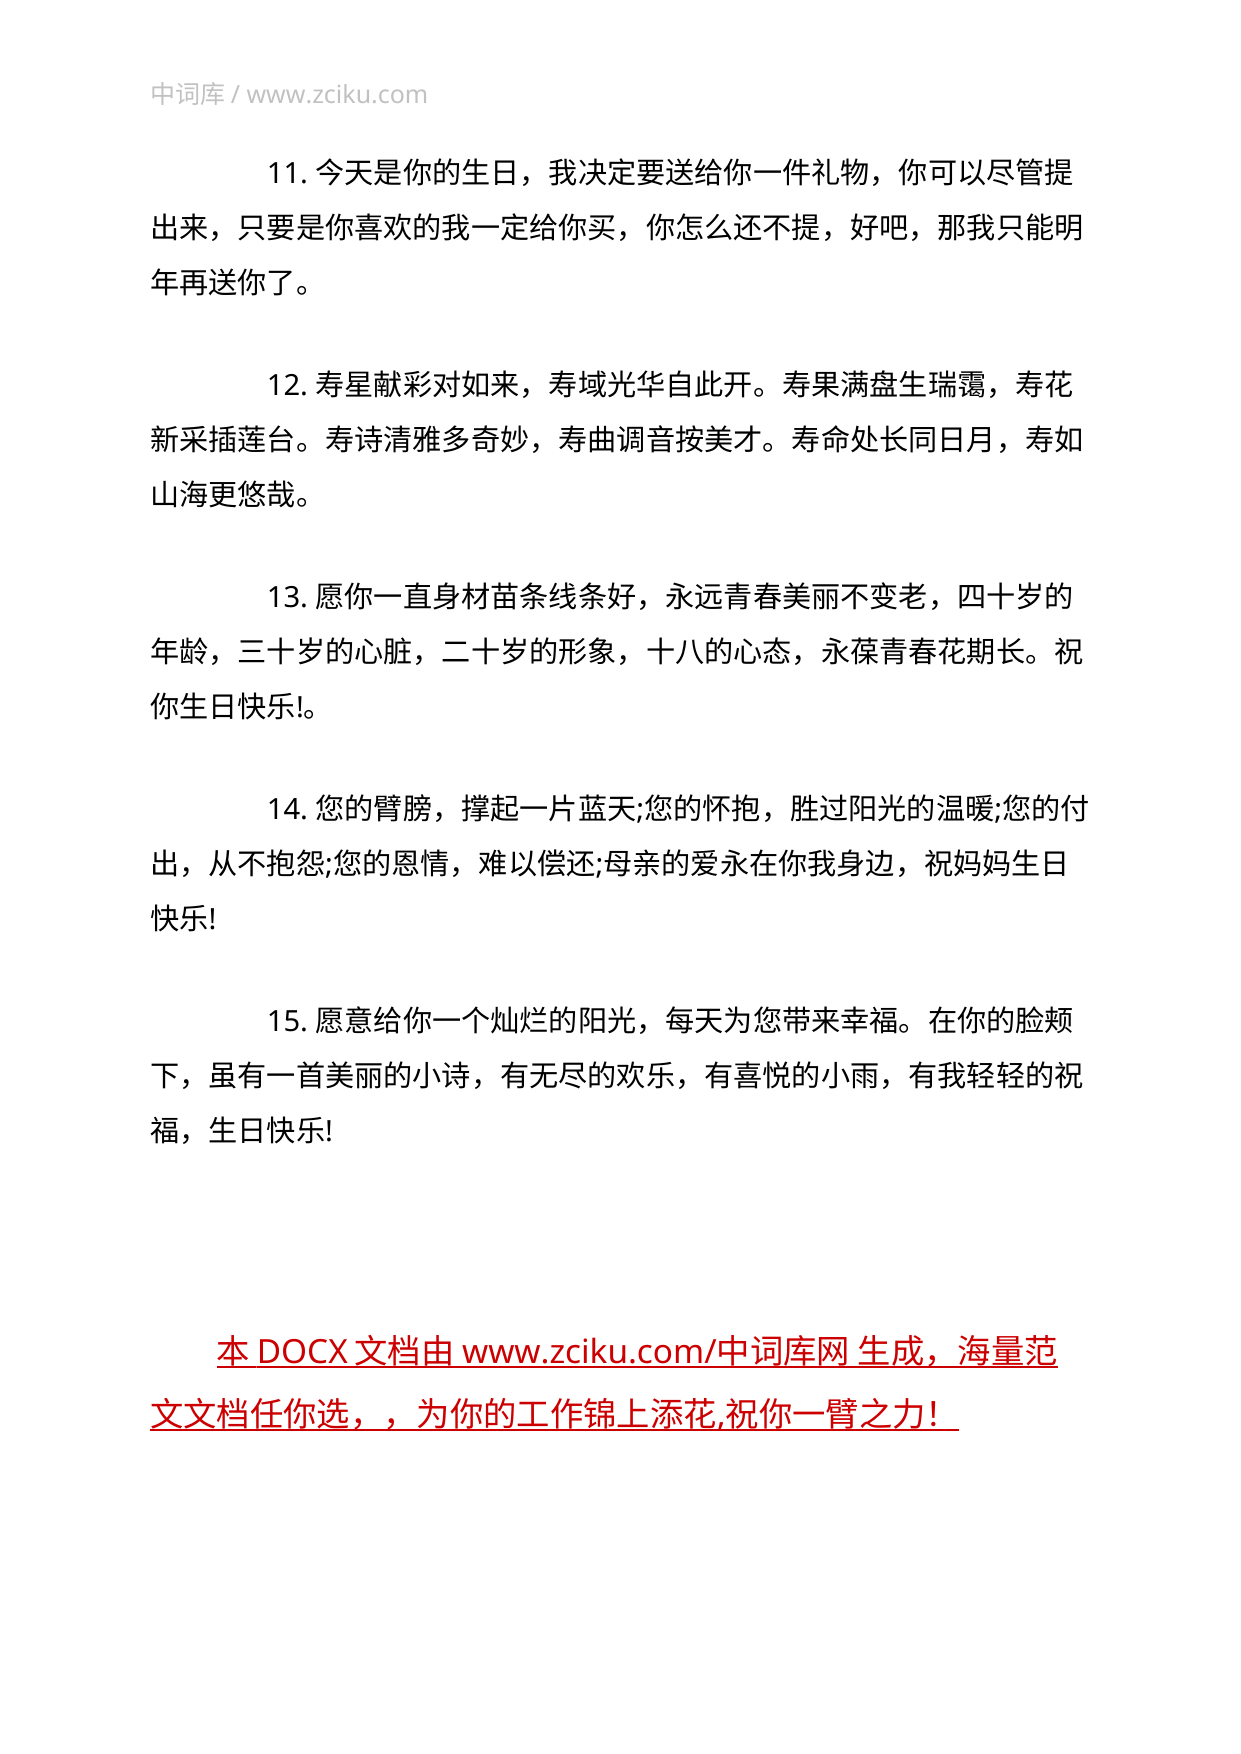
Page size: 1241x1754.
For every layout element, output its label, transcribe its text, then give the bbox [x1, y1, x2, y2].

text 13. 愿你一直身材苗条线条好，永远青春美丽不变老，四十岁的年龄，三十岁的心脏，二十岁的形象，十八的心态，永葆青春花期长。祝你生日快乐!。 [150, 573, 1090, 726]
text 11. 今天是你的生日，我决定要送给你一件礼物，你可以尽管提出来，只要是你喜欢的我一定给你买，你怎么还不提，好吧，那我只能明年再送你了。 [150, 150, 1090, 302]
text 15. 愿意给你一个灿烂的阳光，每天为您带来幸福。在你的脸颊下，虽有一首美丽的小诗，有无尽的欢乐，有喜悦的小雨，有我轻轻的祝福，生日快乐! [150, 997, 1090, 1149]
text 12. 寿星献彩对如来，寿域光华自此开。寿果满盘生瑞霭，寿花新采插莲台。寿诗清雅多奇妙，寿曲调音按美才。寿命处长同日月，寿如山海更悠哉。 [150, 362, 1090, 514]
text 本DOCX文档由 www.zciku.com/中词库网 生成，海量范文文档任你选，，为你的工作锦上添花,祝你一臂之力！ [150, 1324, 1090, 1436]
text 14. 您的臂膀，撑起一片蓝天;您的怀抱，胜过阳光的温暖;您的付出，从不抱怨;您的恩情，难以偿还;母亲的爱永在你我身边，祝妈妈生日快乐! [150, 785, 1090, 938]
